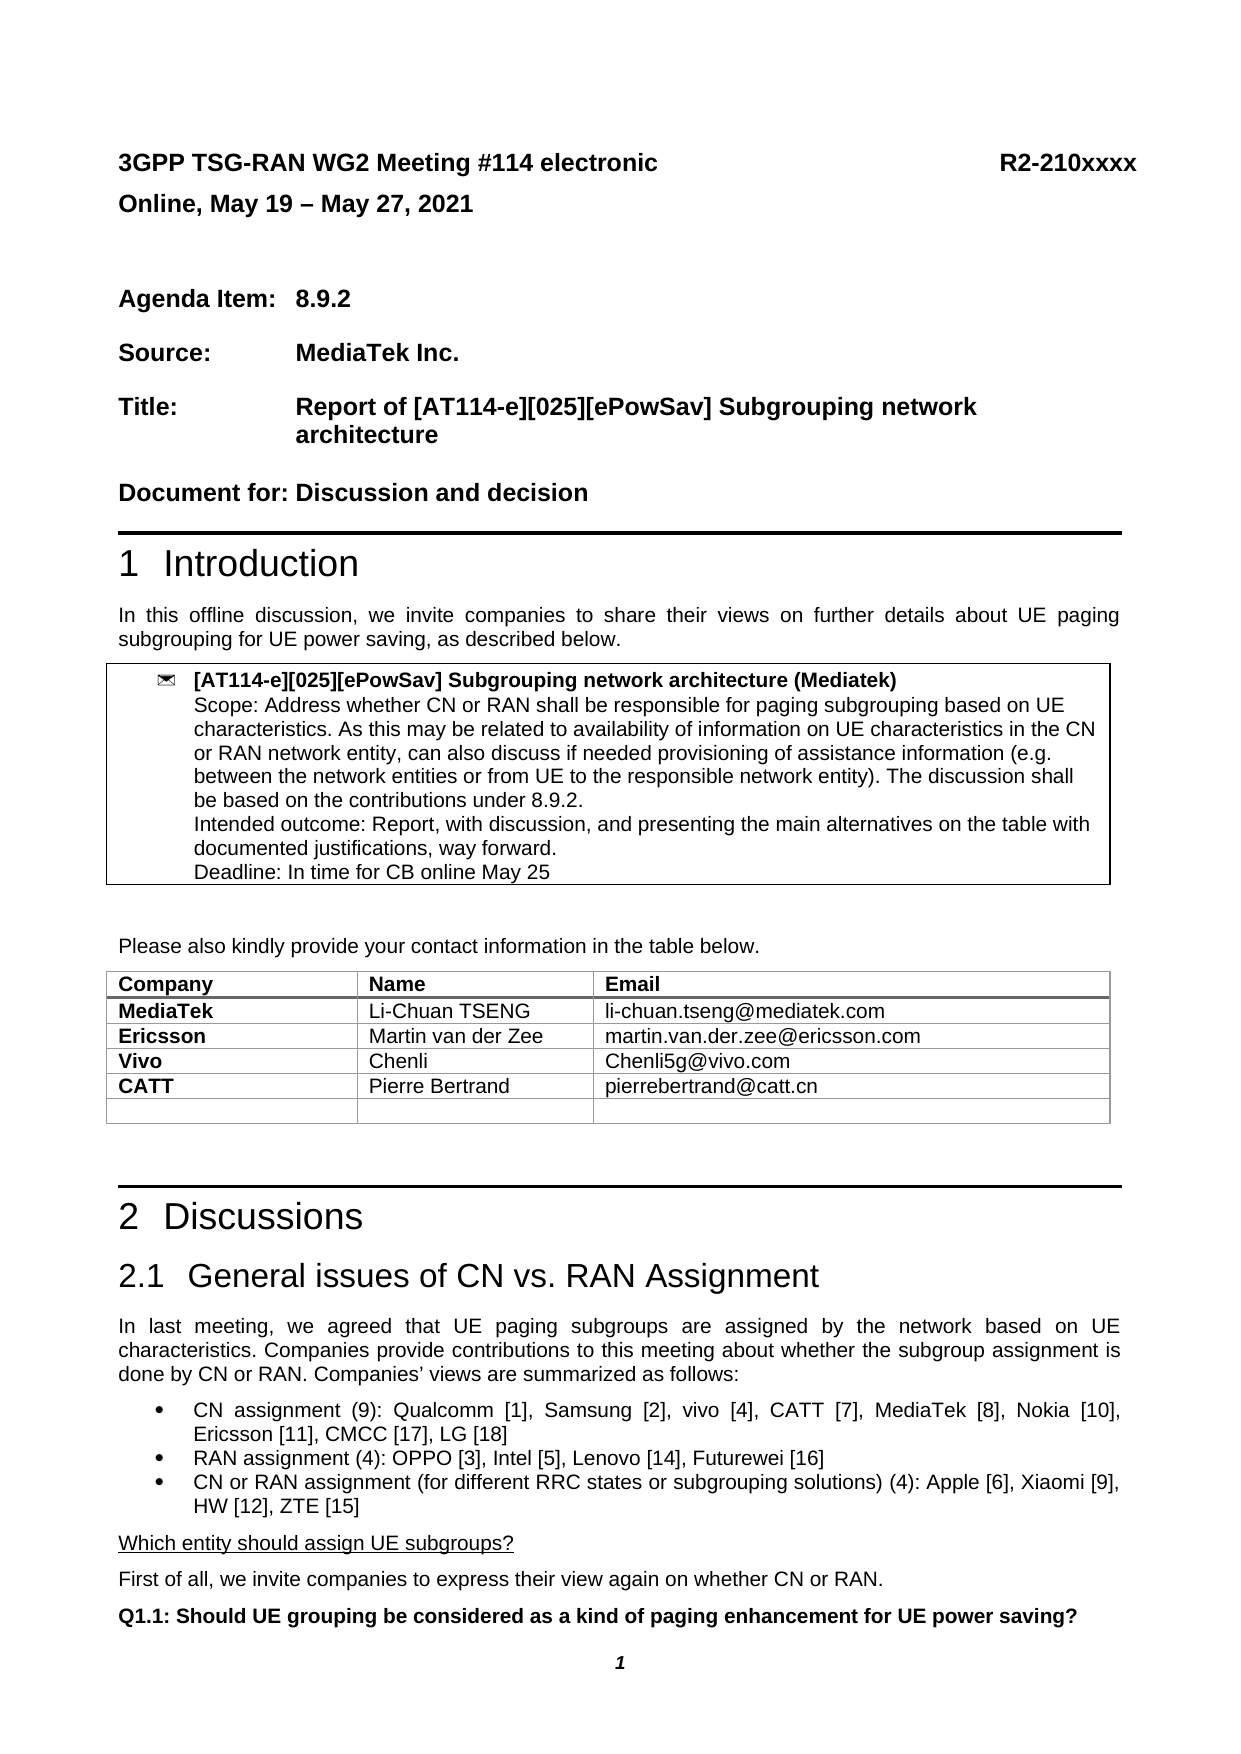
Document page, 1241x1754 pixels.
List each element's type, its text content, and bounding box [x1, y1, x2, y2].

list CN assignment (9): Qualcomm [1], Samsung [2], vivo [4], CATT [7], MediaTek [8], Nokia [10], Ericsson [11], CMCC [17], LG [18] [156, 1398, 1122, 1446]
list CN or RAN assignment (for different RRC states or subgrouping solutions) (4): Apple [6], Xiaomi [9], HW [12], ZTE [15] [156, 1470, 1122, 1518]
subtitle General issues of CN vs. RAN Assignment [118, 1256, 1122, 1295]
table_cell Martin van der Zee [358, 1024, 593, 1048]
text Title: Report of [AT114-e][025][ePowSav] Subgrouping network architecture [118, 391, 1122, 449]
table_cell pierrebertrand@catt.cn [594, 1074, 1109, 1098]
text Source: MediaTek Inc. [118, 338, 1122, 366]
list RAN assignment (4): OPPO [3], Intel [5], Lenovo [14], Futurewei [16] [156, 1446, 1122, 1470]
table_header Name [358, 972, 593, 996]
subtitle Introduction [118, 535, 1122, 584]
text Document for: Discussion and decision [118, 478, 1122, 506]
table_cell Li-Chuan TSENG [358, 999, 593, 1023]
table_cell [594, 1099, 1109, 1123]
table_cell Chenli [358, 1049, 593, 1073]
text In last meeting, we agreed that UE paging subgroups are assigned by the network based on UE characteristics. Companies provide contributions to this meeting about whether the subgroup assignment is done by CN or RAN. Companies’ views are summarized as follows: [118, 1313, 1122, 1385]
table_cell MediaTek [107, 999, 357, 1023]
table_cell li-chuan.tseng@mediatek.com [594, 999, 1109, 1023]
table_cell martin.van.der.zee@ericsson.com [594, 1024, 1109, 1048]
table_cell Pierre Bertrand [358, 1074, 593, 1098]
text 3GPP TSG-RAN WG2 Meeting #114 electronic R2-210xxxx [118, 148, 1128, 176]
text Which entity should assign UE subgroups? [118, 1531, 1122, 1554]
subtitle Discussions [118, 1188, 1122, 1238]
table_header Company [107, 972, 357, 996]
table_header Email [594, 972, 1109, 996]
table_cell Chenli5g@vivo.com [594, 1049, 1109, 1073]
text Q1.1: Should UE grouping be considered as a kind of paging enhancement for UE power saving? [118, 1603, 1122, 1627]
table_cell [107, 1099, 357, 1123]
table_cell Ericsson [107, 1024, 357, 1048]
table_cell Vivo [107, 1049, 357, 1073]
table_cell [358, 1099, 593, 1123]
table_cell CATT [107, 1074, 357, 1098]
text First of all, we invite companies to express their view again on whether CN or RAN. [118, 1567, 1122, 1591]
text Please also kindly provide your contact information in the table below. [118, 934, 1122, 958]
text In this offline discussion, we invite companies to share their views on further details about UE paging subgrouping for UE power saving, as described below. [118, 603, 1122, 651]
text Agenda Item: 8.9.2 [118, 284, 1122, 313]
table_header [AT114-e][025][ePowSav] Subgrouping network architecture (Mediatek) Scope: Address whether CN or RAN shall be responsible for paging subgrouping based on UE characteristics. As this may be related to availability of information on UE characteristics in the CN or RAN network entity, can also discuss if needed provisioning of assistance information (e.g. between the network entities or from UE to the responsible network entity). The discussion shall be based on the contributions under 8.9.2. Intended outcome: Report, with discussion, and presenting the main alternatives on the table with documented justifications, way forward. Deadline: In time for CB online May 25 [107, 664, 1109, 884]
text Online, May 19 – May 27, 2021 [118, 189, 1128, 218]
